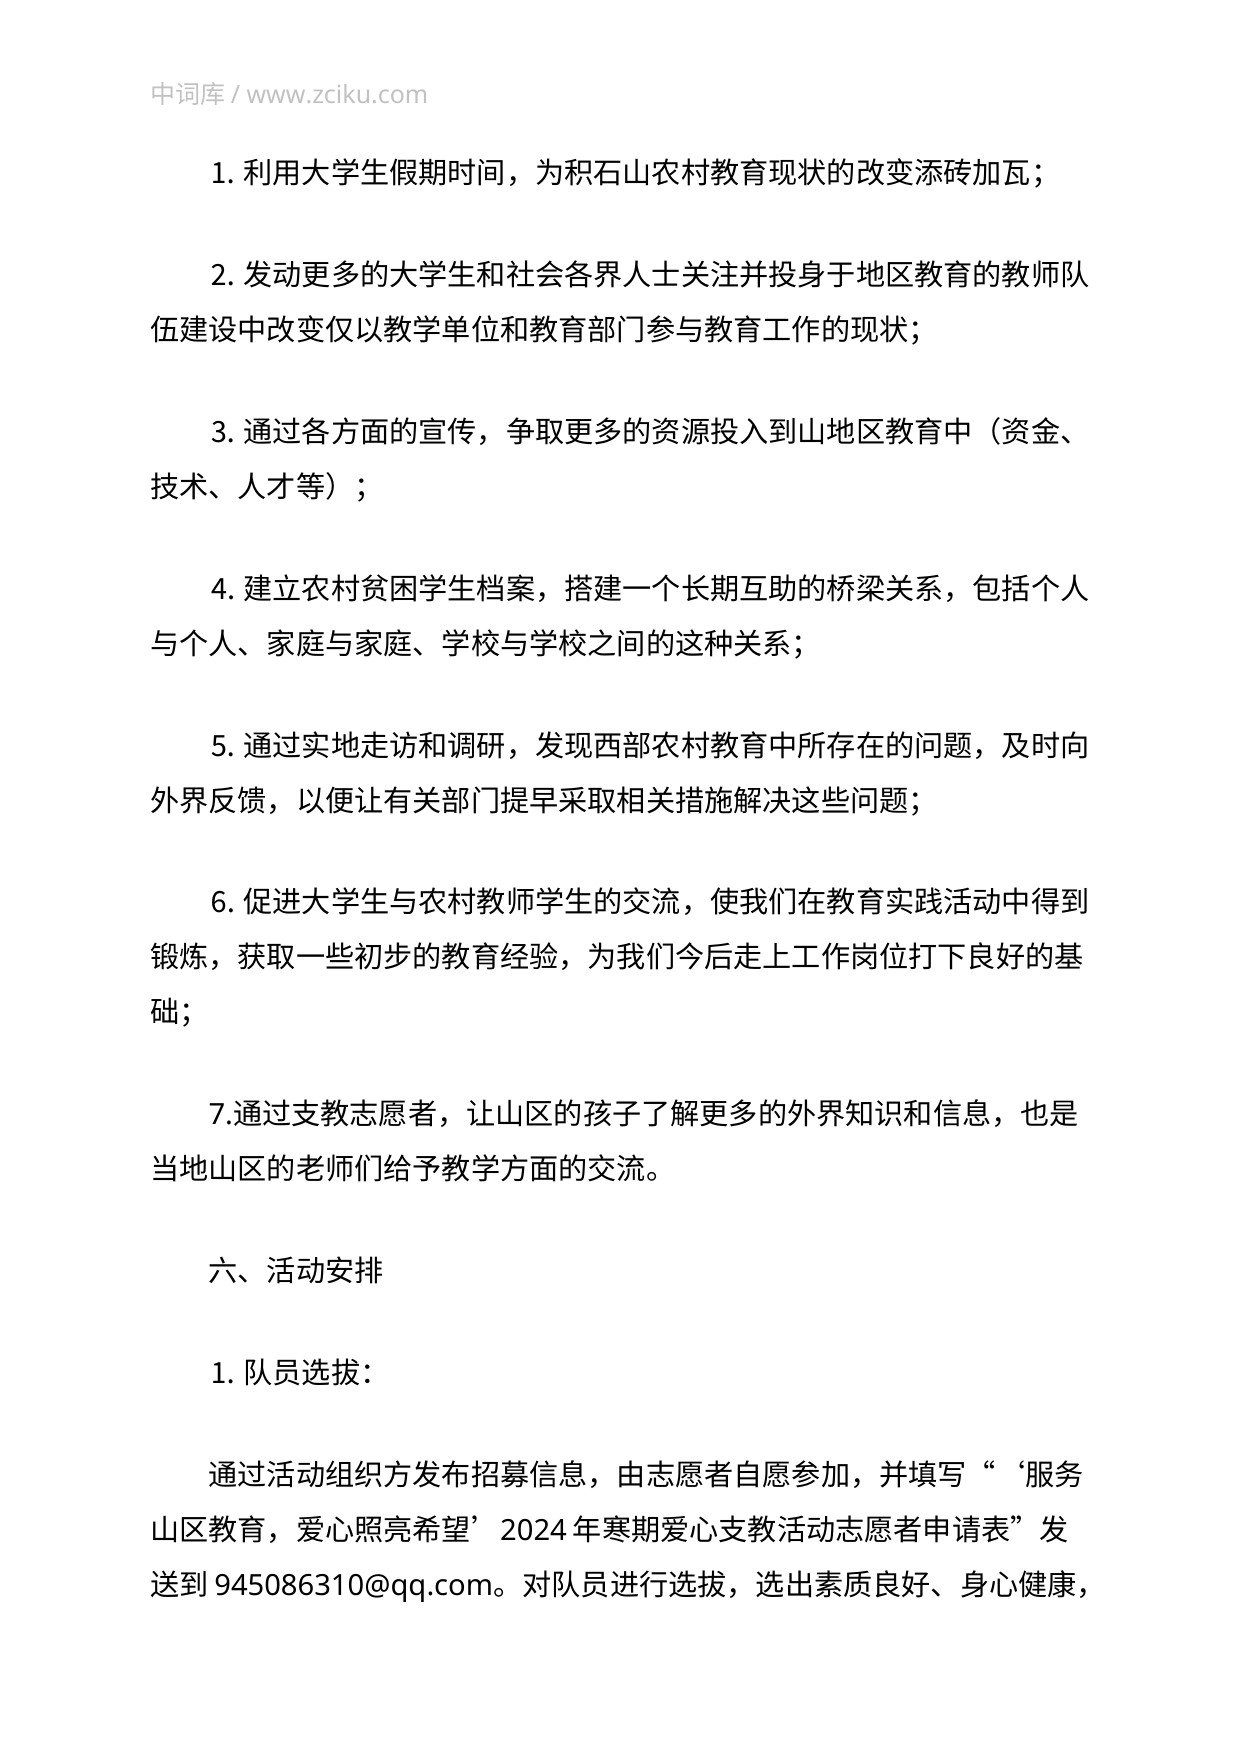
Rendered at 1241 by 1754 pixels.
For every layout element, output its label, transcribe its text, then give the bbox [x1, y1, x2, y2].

text ⒈利用大学生假期时间，为积石山农村教育现状的改变添砖加瓦； [150, 150, 1090, 192]
text ⒍促进大学生与农村教师学生的交流，使我们在教育实践活动中得到锻炼，获取一些初步的教育经验，为我们今后走上工作岗位打下良好的基础； [150, 879, 1090, 1031]
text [150, 1451, 1090, 1603]
text ⒋建立农村贫困学生档案，搭建一个长期互助的桥梁关系，包括个人与个人、家庭与家庭、学校与学校之间的这种关系； [150, 566, 1090, 663]
text ⒊通过各方面的宣传，争取更多的资源投入到山地区教育中（资金、技术、人才等）； [150, 409, 1090, 506]
text ⒉发动更多的大学生和社会各界人士关注并投身于地区教育的教师队伍建设中改变仅以教学单位和教育部门参与教育工作的现状； [150, 252, 1090, 349]
text ⒈队员选拔： [150, 1349, 1090, 1392]
text 7.通过支教志愿者，让山区的孩子了解更多的外界知识和信息，也是当地山区的老师们给予教学方面的交流。 [150, 1091, 1090, 1188]
text ⒌通过实地走访和调研，发现西部农村教育中所存在的问题，及时向外界反馈，以便让有关部门提早采取相关措施解决这些问题； [150, 722, 1090, 819]
text 六、活动安排 [150, 1247, 1090, 1290]
